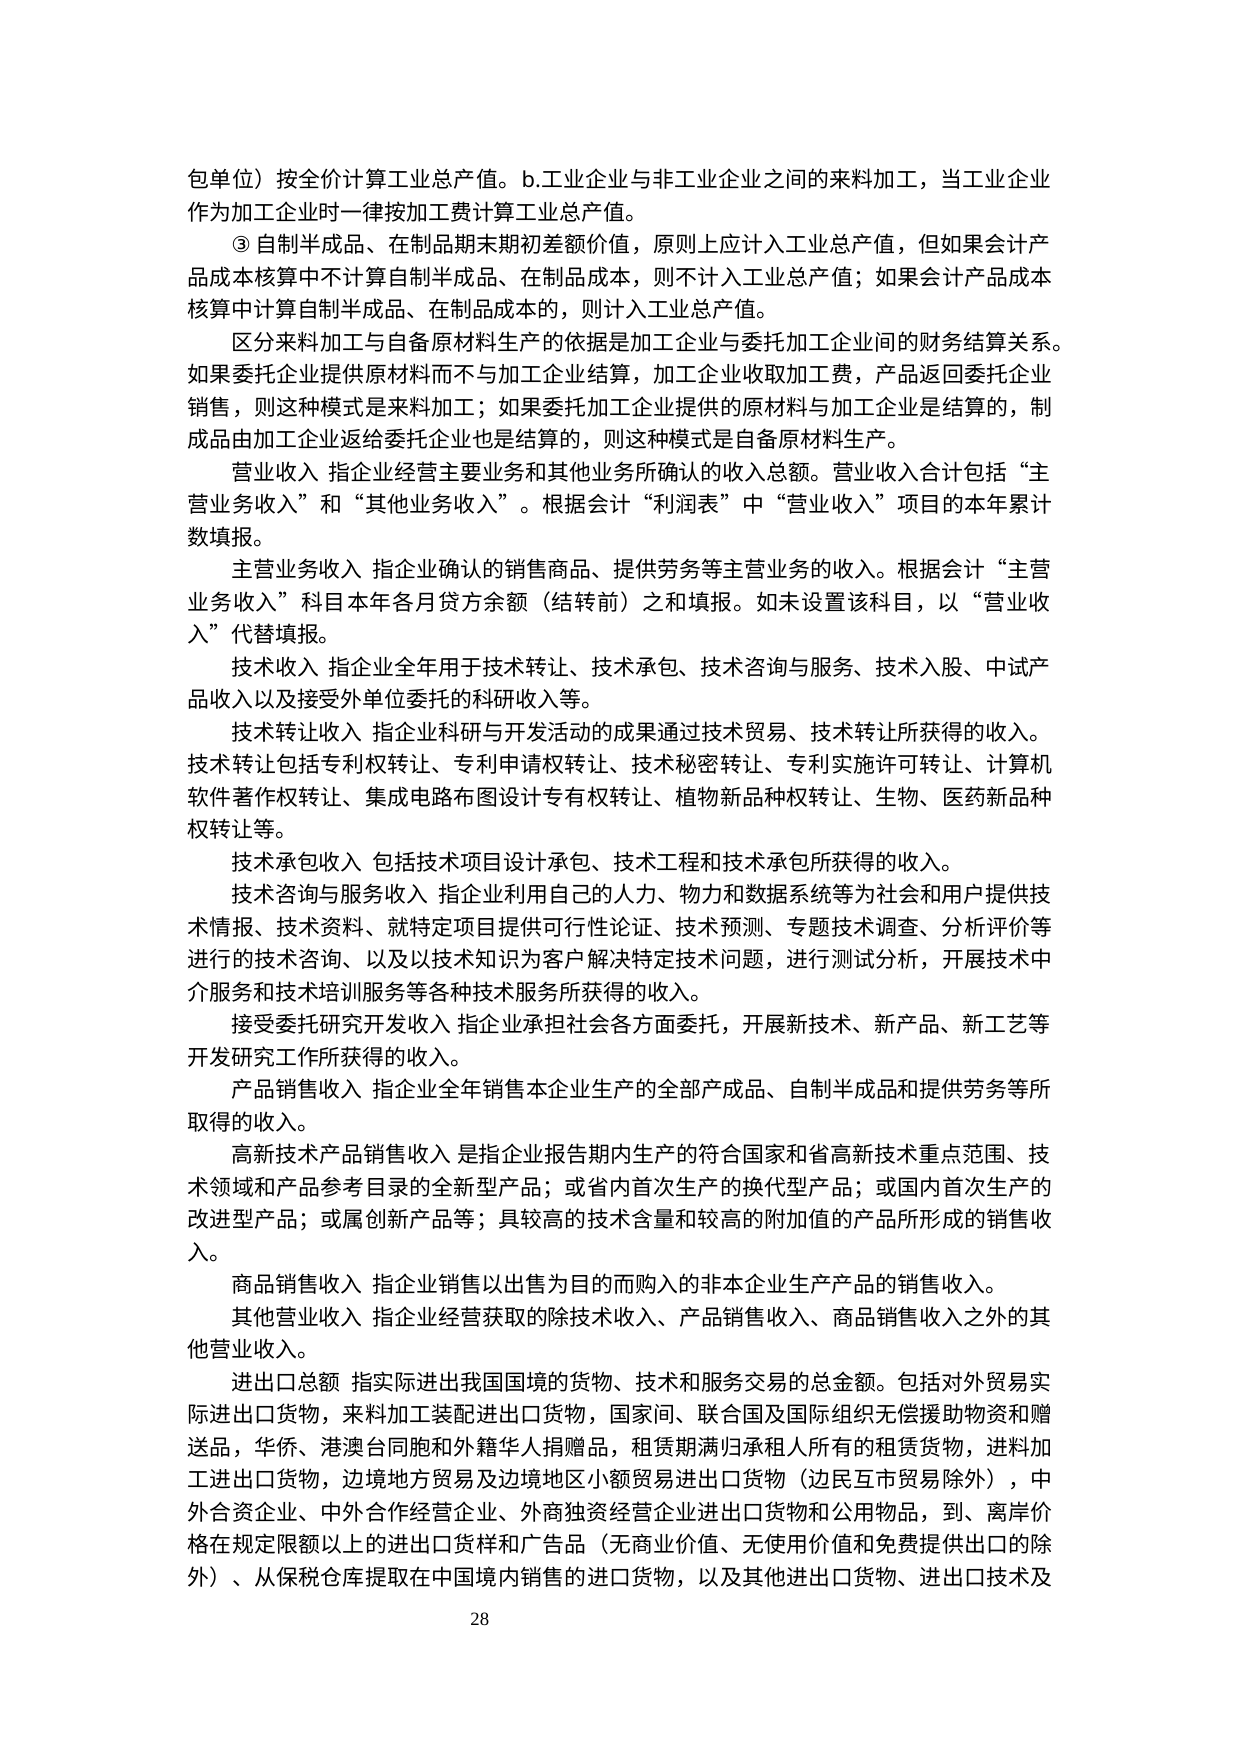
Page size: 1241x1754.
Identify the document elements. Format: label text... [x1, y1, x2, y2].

text 技术咨询与服务收入 指企业利用自己的人力、物力和数据系统等为社会和用户提供技术情报、技术资料、就特定项目提供可行性论证、技术预测、专题技术调查、分析评价等进行的技术咨询、以及以技术知识为客户解决特定技术问题，进行测试分析，开展技术中介服务和技术培训服务等各种技术服务所获得的收入。 [187, 877, 1053, 1007]
text 产品销售收入 指企业全年销售本企业生产的全部产成品、自制半成品和提供劳务等所取得的收入。 [187, 1072, 1053, 1137]
text 技术承包收入 包括技术项目设计承包、技术工程和技术承包所获得的收入。 [187, 844, 1053, 877]
text 接受委托研究开发收入 指企业承担社会各方面委托，开展新技术、新产品、新工艺等开发研究工作所获得的收入。 [187, 1007, 1053, 1072]
text 营业收入 指企业经营主要业务和其他业务所确认的收入总额。营业收入合计包括“主营业务收入”和“其他业务收入”。根据会计“利润表”中“营业收入”项目的本年累计数填报。 [187, 454, 1053, 552]
text 高新技术产品销售收入 是指企业报告期内生产的符合国家和省高新技术重点范围、技术领域和产品参考目录的全新型产品；或省内首次生产的换代型产品；或国内首次生产的改进型产品；或属创新产品等；具较高的技术含量和较高的附加值的产品所形成的销售收入。 [187, 1137, 1053, 1267]
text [187, 162, 1053, 227]
text 主营业务收入 指企业确认的销售商品、提供劳务等主营业务的收入。根据会计“主营业务收入”科目本年各月贷方余额（结转前）之和填报。如未设置该科目，以“营业收入”代替填报。 [187, 552, 1053, 649]
text 技术转让收入 指企业科研与开发活动的成果通过技术贸易、技术转让所获得的收入。技术转让包括专利权转让、专利申请权转让、技术秘密转让、专利实施许可转让、计算机软件著作权转让、集成电路布图设计专有权转让、植物新品种权转让、生物、医药新品种权转让等。 [187, 714, 1053, 844]
text ③自制半成品、在制品期末期初差额价值，原则上应计入工业总产值，但如果会计产品成本核算中不计算自制半成品、在制品成本，则不计入工业总产值；如果会计产品成本核算中计算自制半成品、在制品成本的，则计入工业总产值。 [187, 227, 1053, 324]
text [187, 1364, 1053, 1592]
text 商品销售收入 指企业销售以出售为目的而购入的非本企业生产产品的销售收入。 [187, 1267, 1053, 1299]
text 其他营业收入 指企业经营获取的除技术收入、产品销售收入、商品销售收入之外的其他营业收入。 [187, 1299, 1053, 1364]
text 技术收入 指企业全年用于技术转让、技术承包、技术咨询与服务、技术入股、中试产品收入以及接受外单位委托的科研收入等。 [187, 649, 1053, 714]
text 区分来料加工与自备原材料生产的依据是加工企业与委托加工企业间的财务结算关系。如果委托企业提供原材料而不与加工企业结算，加工企业收取加工费，产品返回委托企业销售，则这种模式是来料加工；如果委托加工企业提供的原材料与加工企业是结算的，制成品由加工企业返给委托企业也是结算的，则这种模式是自备原材料生产。 [187, 324, 1053, 454]
